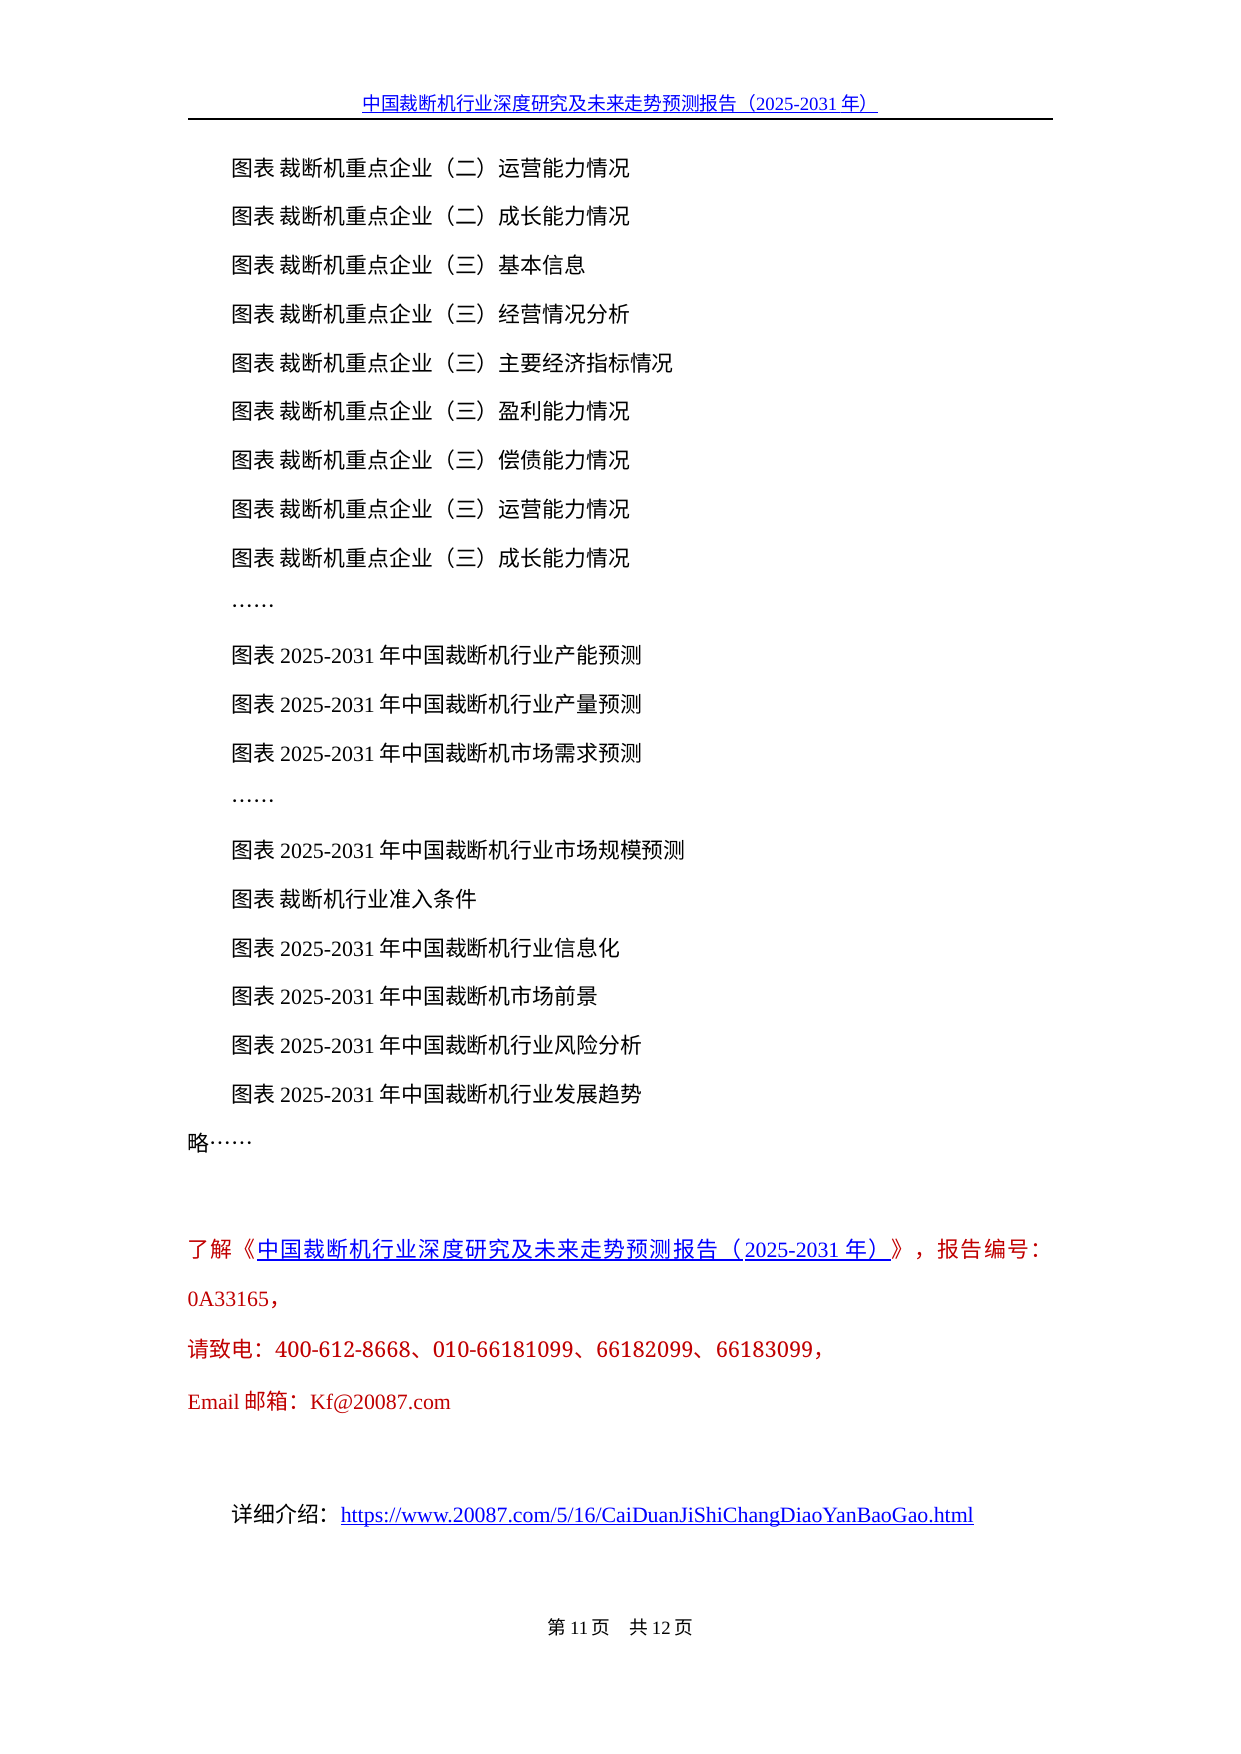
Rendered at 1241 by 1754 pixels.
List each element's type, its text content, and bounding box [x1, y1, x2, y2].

text 详细介绍：https://www.20087.com/5/16/CaiDuanJiShiChangDiaoYanBaoGao.html [187, 1496, 1053, 1529]
text 请致电：400-612-8668、010-66181099、66182099、66183099， [187, 1332, 1053, 1364]
text 了解《中国裁断机行业深度研究及未来走势预测报告（2025-2031年）》，报告编号：0A33165， [187, 1232, 1053, 1313]
text Email邮箱：Kf@20087.com [187, 1383, 1053, 1416]
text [187, 150, 1053, 1158]
